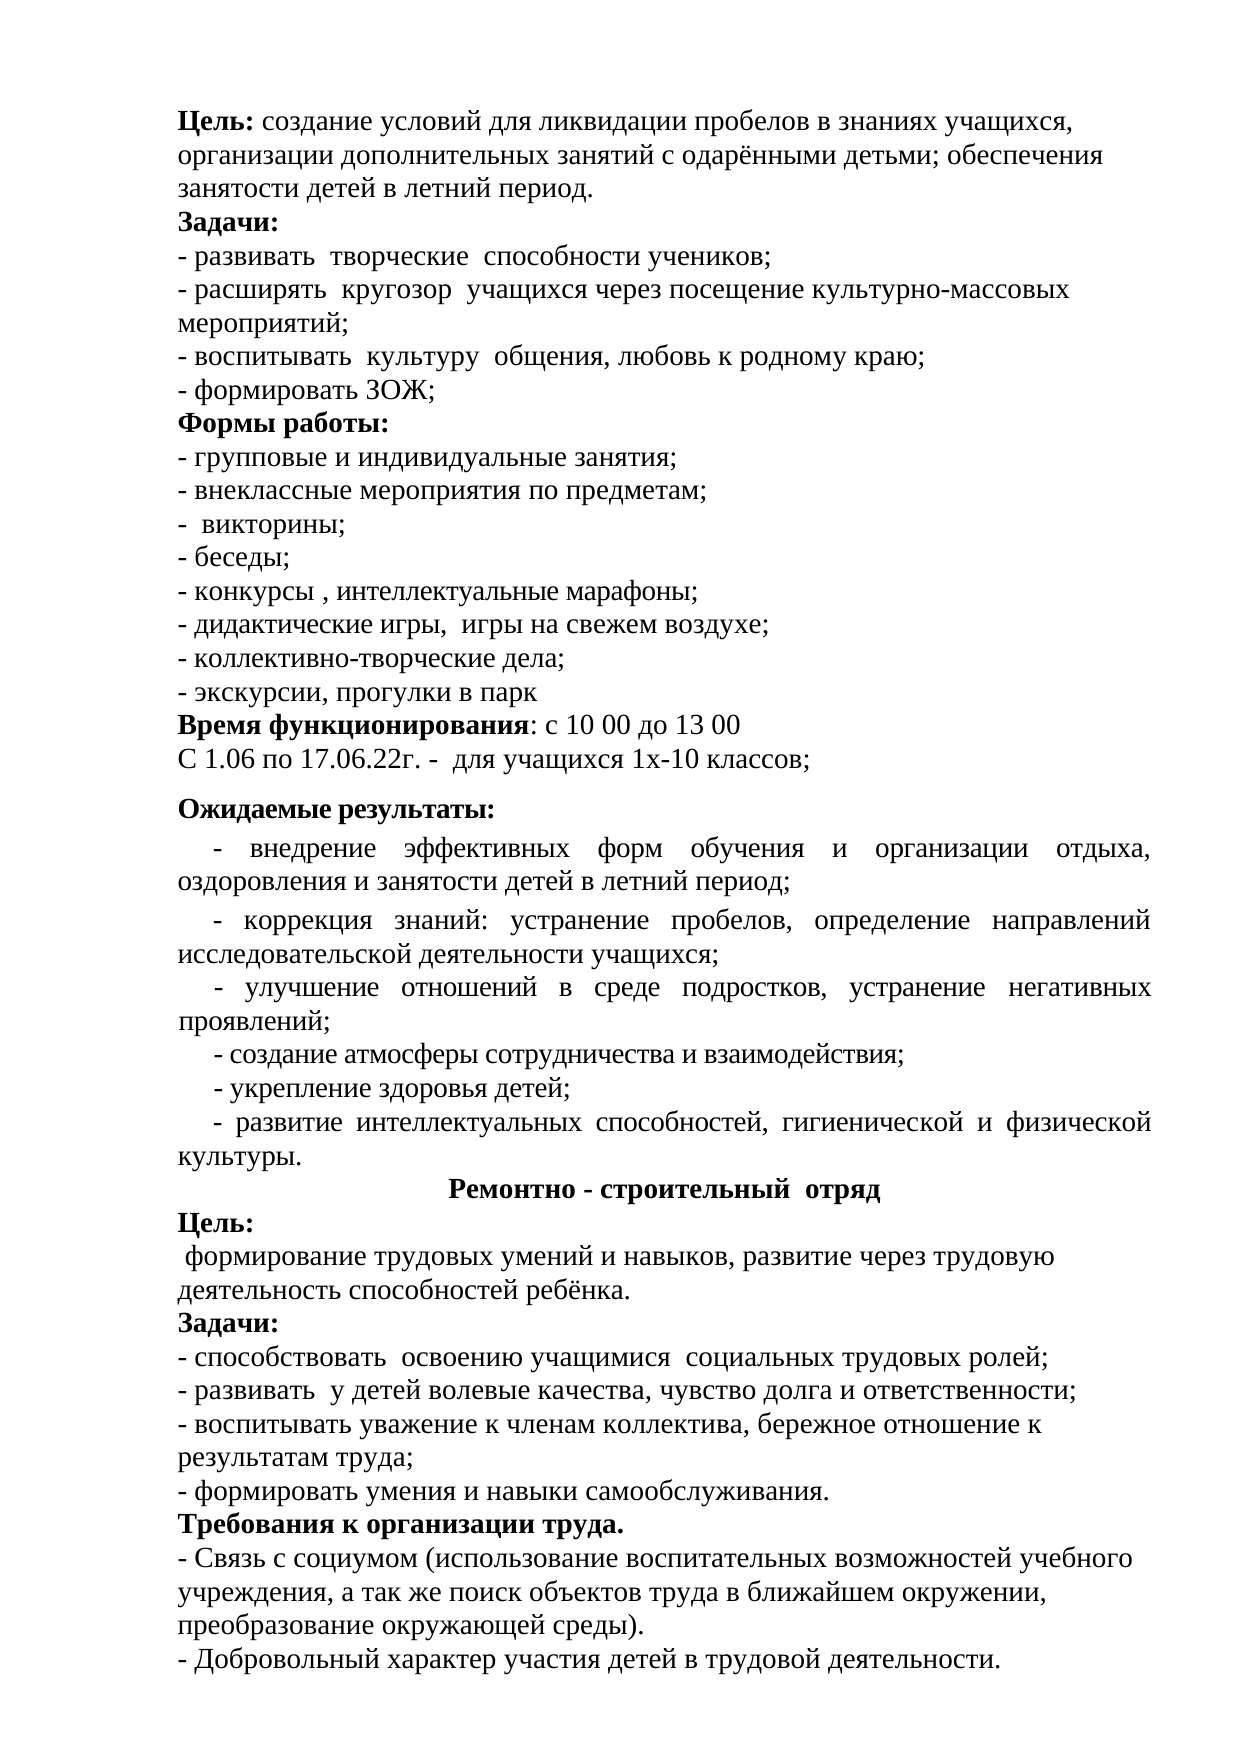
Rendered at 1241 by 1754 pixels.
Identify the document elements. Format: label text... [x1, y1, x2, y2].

text Задачи: [177, 204, 1152, 238]
text - викторины; [177, 506, 1152, 539]
text - внеклассные мероприятия по предметам; [177, 472, 1152, 506]
text - воспитывать культуру общения, любовь к родному краю; [177, 338, 1152, 372]
text - беседы; [177, 539, 1152, 573]
text - создание атмосферы сотрудничества и взаимодействия; [213, 1037, 1152, 1070]
text Цель: [177, 1205, 1152, 1238]
text Задачи: [177, 1305, 1152, 1339]
text - развивать у детей волевые качества, чувство долга и ответственности; [177, 1372, 1152, 1406]
text - конкурсы , интеллектуальные марафоны; [177, 573, 1152, 607]
text Требования к организации труда. [177, 1507, 1152, 1540]
text - расширять кругозор учащихся через посещение культурно-массовых мероприятий; [177, 271, 1152, 338]
text - Добровольный характер участия детей в трудовой деятельности. [177, 1641, 1152, 1674]
text - укрепление здоровья детей; [213, 1070, 1152, 1104]
text - групповые и индивидуальные занятия; [177, 439, 1152, 472]
text - развивать творческие способности учеников; [177, 238, 1152, 271]
text - формировать ЗОЖ; [177, 372, 1152, 405]
text - способствовать освоению учащимися социальных трудовых ролей; [177, 1339, 1152, 1372]
text С 1.06 по 17.06.22г. - для учащихся 1х-10 классов; [177, 741, 1152, 774]
text Формы работы: [177, 405, 1152, 439]
text Ожидаемые результаты: [177, 791, 1152, 824]
text формирование трудовых умений и навыков, развитие через трудовую деятельность способностей ребёнка. [177, 1238, 1152, 1305]
text - развитие интеллектуальных способностей, гигиенической и физической культуры. [178, 1104, 1152, 1171]
text - коррекция знаний: устранение пробелов, определение направлений исследовательской деятельности учащихся; [177, 902, 1151, 969]
text - коллективно-творческие дела; [177, 640, 1152, 674]
text - формировать умения и навыки самообслуживания. [177, 1473, 1152, 1507]
text - воспитывать уважение к членам коллектива, бережное отношение к результатам труда; [177, 1406, 1152, 1473]
text - дидактические игры, игры на свежем воздухе; [177, 607, 1152, 640]
text Цель: создание условий для ликвидации пробелов в знаниях учащихся, организации дополнительных занятий с одарёнными детьми; обеспечения занятости детей в летний период. [177, 103, 1152, 204]
text - экскурсии, прогулки в парк [177, 674, 1152, 707]
text - улучшение отношений в среде подростков, устранение негативных проявлений; [178, 969, 1152, 1037]
text Ремонтно - строительный отряд [177, 1171, 1152, 1205]
text Время функционирования: с 10 00 до 13 00 [177, 707, 1152, 741]
text - внедрение эффективных форм обучения и организации отдыха, оздоровления и занятости детей в летний период; [177, 830, 1151, 897]
text - Связь с социумом (использование воспитательных возможностей учебного учреждения, а так же поиск объектов труда в ближайшем окружении, преобразование окружающей среды). [177, 1540, 1152, 1641]
